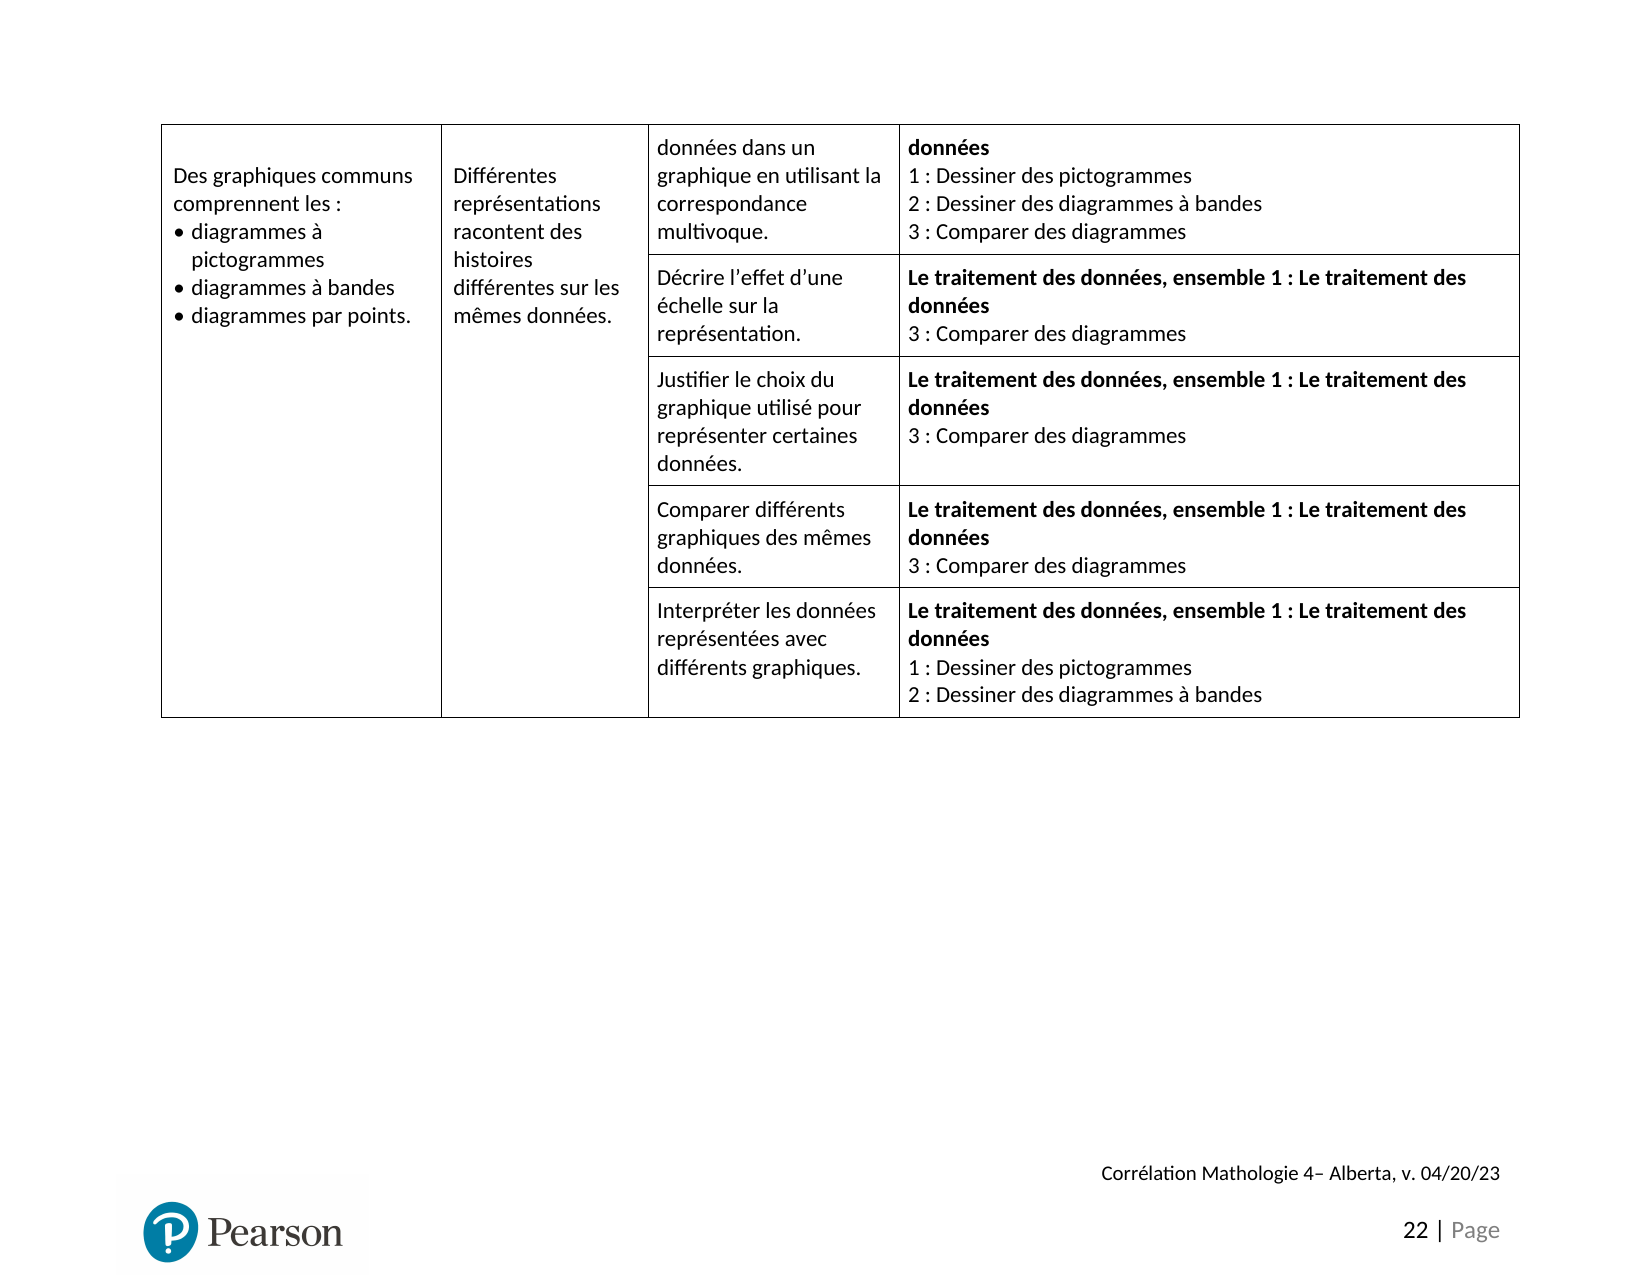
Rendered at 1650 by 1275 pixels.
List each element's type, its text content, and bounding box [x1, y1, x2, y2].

picture [116, 1174, 370, 1275]
table_cell Le traitement des données, ensemble 1 : Le traitement des données 3 : Comparer des diagrammes [900, 486, 1519, 587]
table_cell Interpréter les données représentées avec différents graphiques. [649, 588, 899, 717]
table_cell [649, 125, 899, 254]
table_cell Le traitement des données, ensemble 1 : Le traitement des données 3 : Comparer des diagrammes [900, 357, 1519, 485]
table_cell Le traitement des données, ensemble 1 : Le traitement des données 1 : Dessiner des pictogrammes 2 : Dessiner des diagrammes à bandes [900, 588, 1519, 717]
table_cell Justifier le choix du graphique utilisé pour représenter certaines données. [649, 357, 899, 485]
table_cell Comparer différents graphiques des mêmes données. [649, 486, 899, 587]
table_cell Le traitement des données, ensemble 1 : Le traitement des données 3 : Comparer des diagrammes [900, 255, 1519, 356]
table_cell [900, 125, 1519, 254]
table_cell Décrire l’effet d’une échelle sur la représentation. [649, 255, 899, 356]
